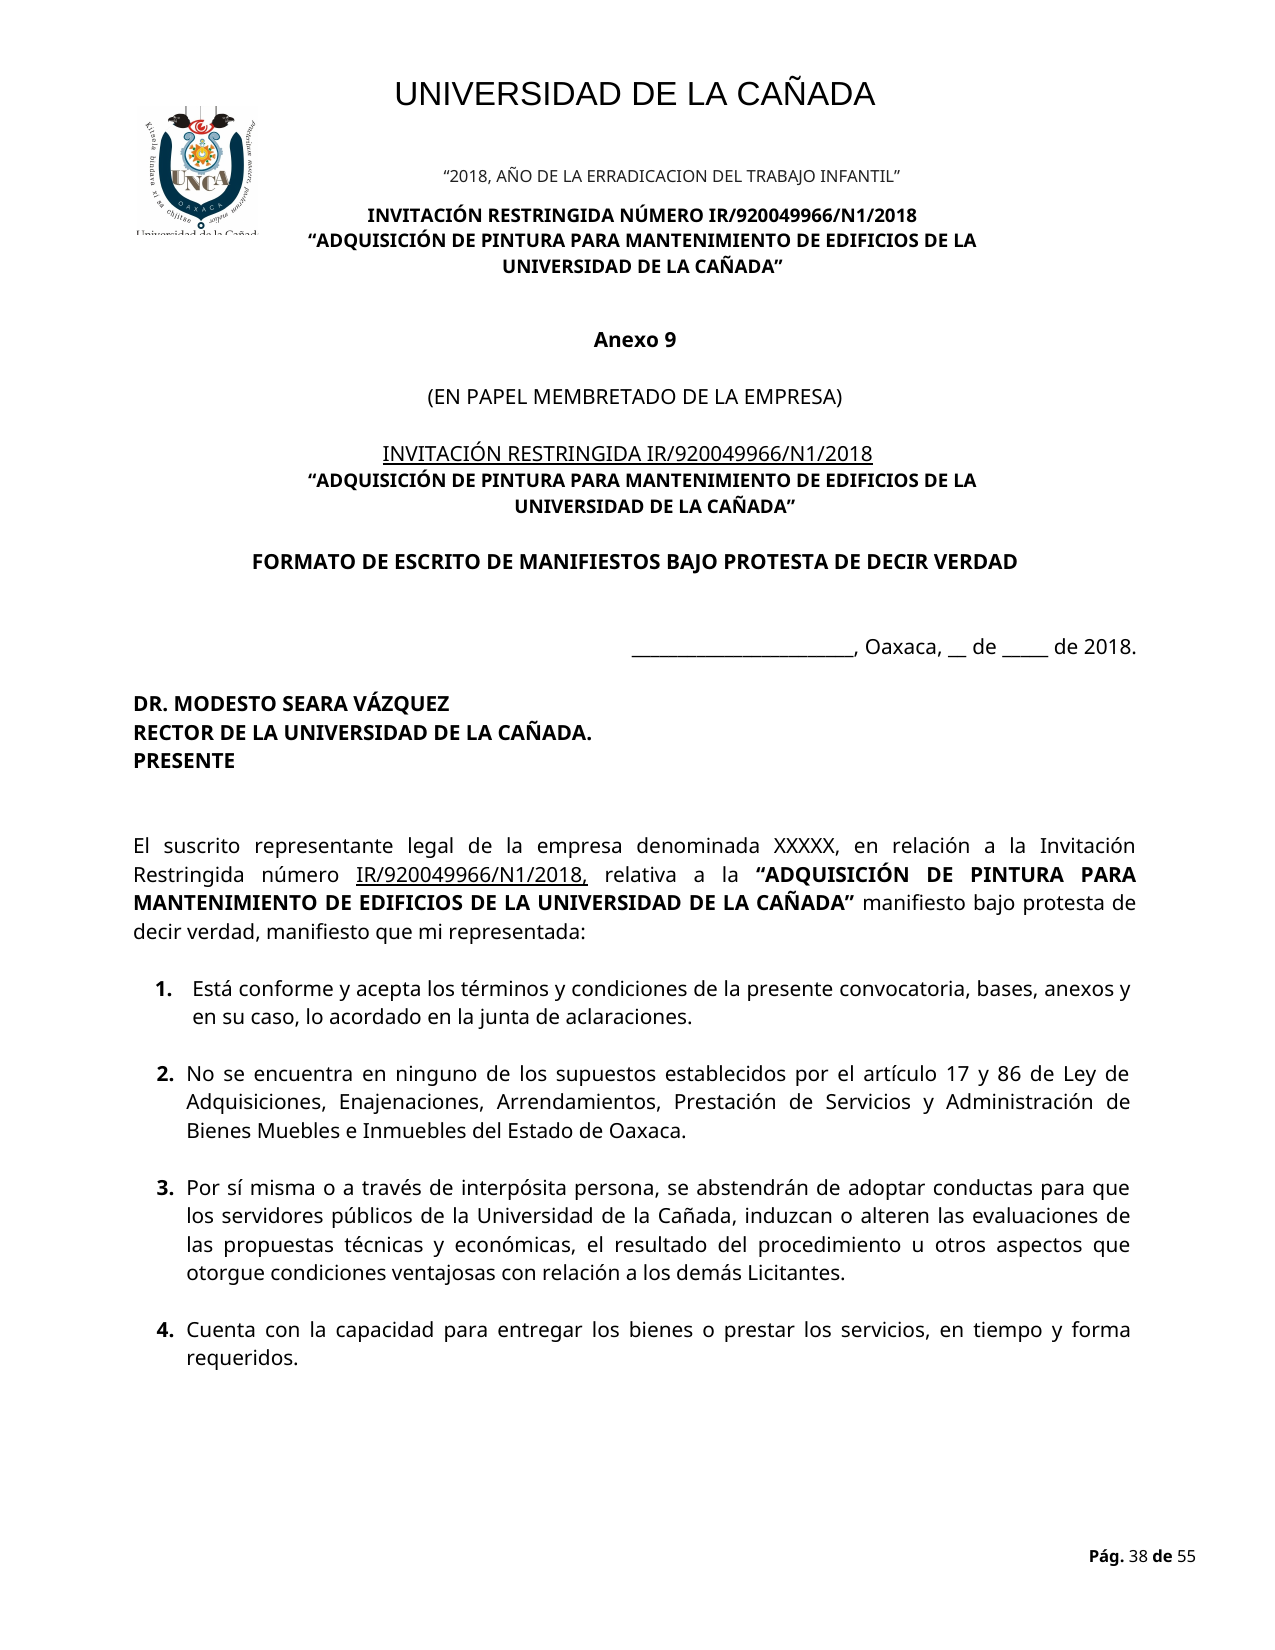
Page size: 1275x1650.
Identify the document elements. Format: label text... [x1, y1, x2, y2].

list No se encuentra en ninguno de los supuestos establecidos por el artículo 17 y 86 de Ley de Adquisiciones, Enajenaciones, Arrendamientos, Prestación de Servicios y Administración de Bienes Muebles e Inmuebles del Estado de Oaxaca. [156, 1059, 1132, 1144]
text DR. MODESTO SEARA VÁZQUEZ [133, 689, 1137, 718]
text PRESENTE [133, 746, 1137, 775]
text FORMATO DE ESCRITO DE MANIFIESTOS BAJO PROTESTA DE DECIR VERDAD [133, 547, 1137, 576]
picture [136, 106, 259, 234]
text RECTOR DE LA UNIVERSIDAD DE LA CAÑADA. [133, 718, 1137, 746]
text ________________________, Oaxaca, __ de _____ de 2018. [133, 632, 1137, 661]
text “ADQUISICIÓN DE PINTURA PARA MANTENIMIENTO DE EDIFICIOS DE LA [118, 468, 1166, 493]
text (EN PAPEL MEMBRETADO DE LA EMPRESA) [133, 382, 1137, 411]
text UNIVERSIDAD DE LA CAÑADA” [118, 493, 1166, 519]
list Cuenta con la capacidad para entregar los bienes o prestar los servicios, en tiempo y forma requeridos. [156, 1315, 1132, 1372]
text Anexo 9 [133, 326, 1137, 354]
list Por sí misma o a través de interpósita persona, se abstendrán de adoptar conductas para que los servidores públicos de la Universidad de la Cañada, induzcan o alteren las evaluaciones de las propuestas técnicas y económicas, el resultado del procedimiento u otros aspectos que otorgue condiciones ventajosas con relación a los demás Licitantes. [156, 1173, 1132, 1287]
list Está conforme y acepta los términos y condiciones de la presente convocatoria, bases, anexos y en su caso, lo acordado en la junta de aclaraciones. [154, 974, 1132, 1031]
text INVITACIÓN RESTRINGIDA IR/920049966/N1/2018 [133, 439, 1122, 468]
text El suscrito representante legal de la empresa denominada XXXXX, en relación a la Invitación Restringida número IR/920049966/N1/2018, relativa a la “ADQUISICIÓN DE PINTURA PARA MANTENIMIENTO DE EDIFICIOS DE LA UNIVERSIDAD DE LA CAÑADA” manifiesto bajo protesta de decir verdad, manifiesto que mi representada: [133, 832, 1137, 945]
